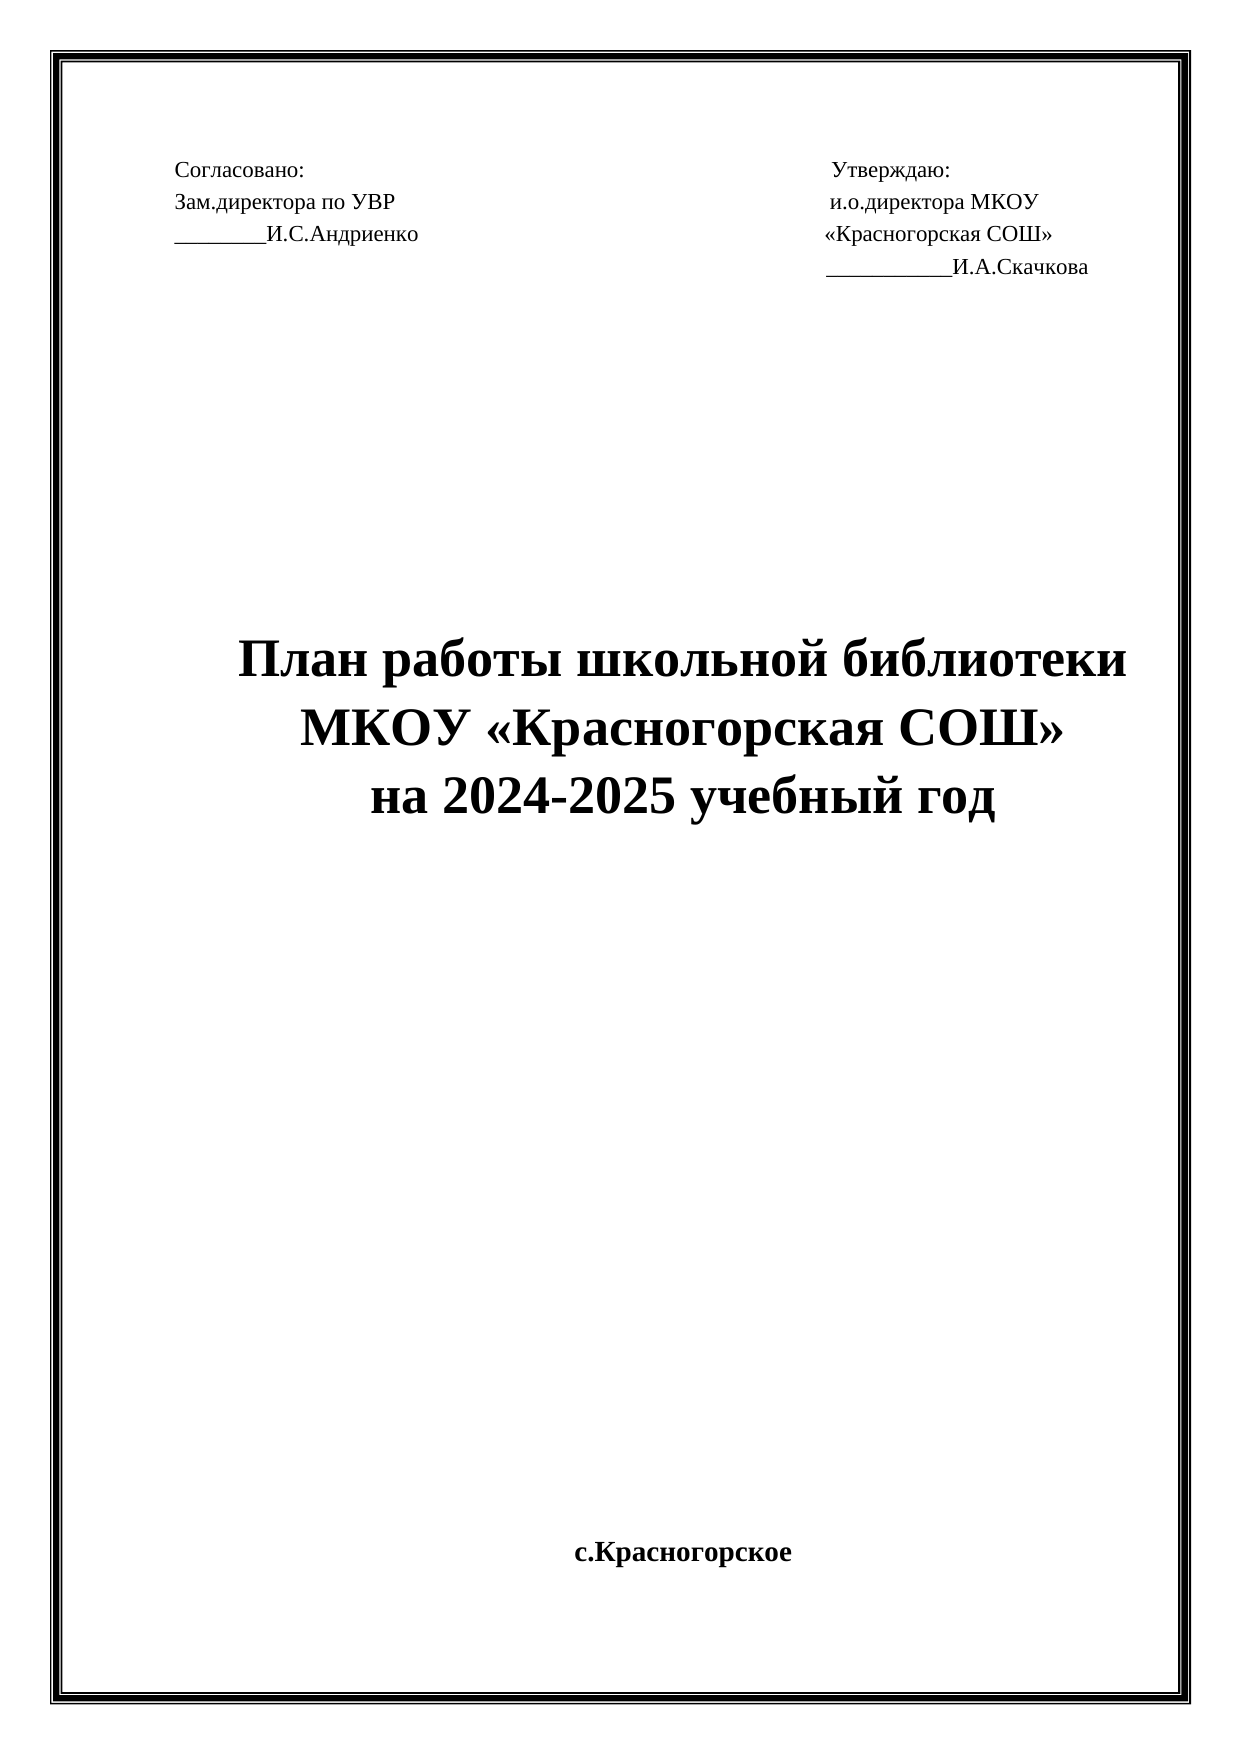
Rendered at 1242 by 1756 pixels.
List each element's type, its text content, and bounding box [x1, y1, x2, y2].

text Согласовано: Утверждаю: [174, 156, 1192, 182]
text ___________И.А.Скачкова [174, 253, 1192, 279]
text Зам.директора по УВР и.о.директора МКОУ [174, 188, 1192, 214]
text на 2024-2025 учебный год [174, 763, 1192, 825]
text с.Красногорское [174, 1534, 1192, 1568]
text ________И.С.Андриенко «Красногорская СОШ» [174, 220, 1192, 247]
text План работы школьной библиотеки [174, 626, 1192, 688]
text МКОУ «Красногорская СОШ» [174, 694, 1192, 757]
